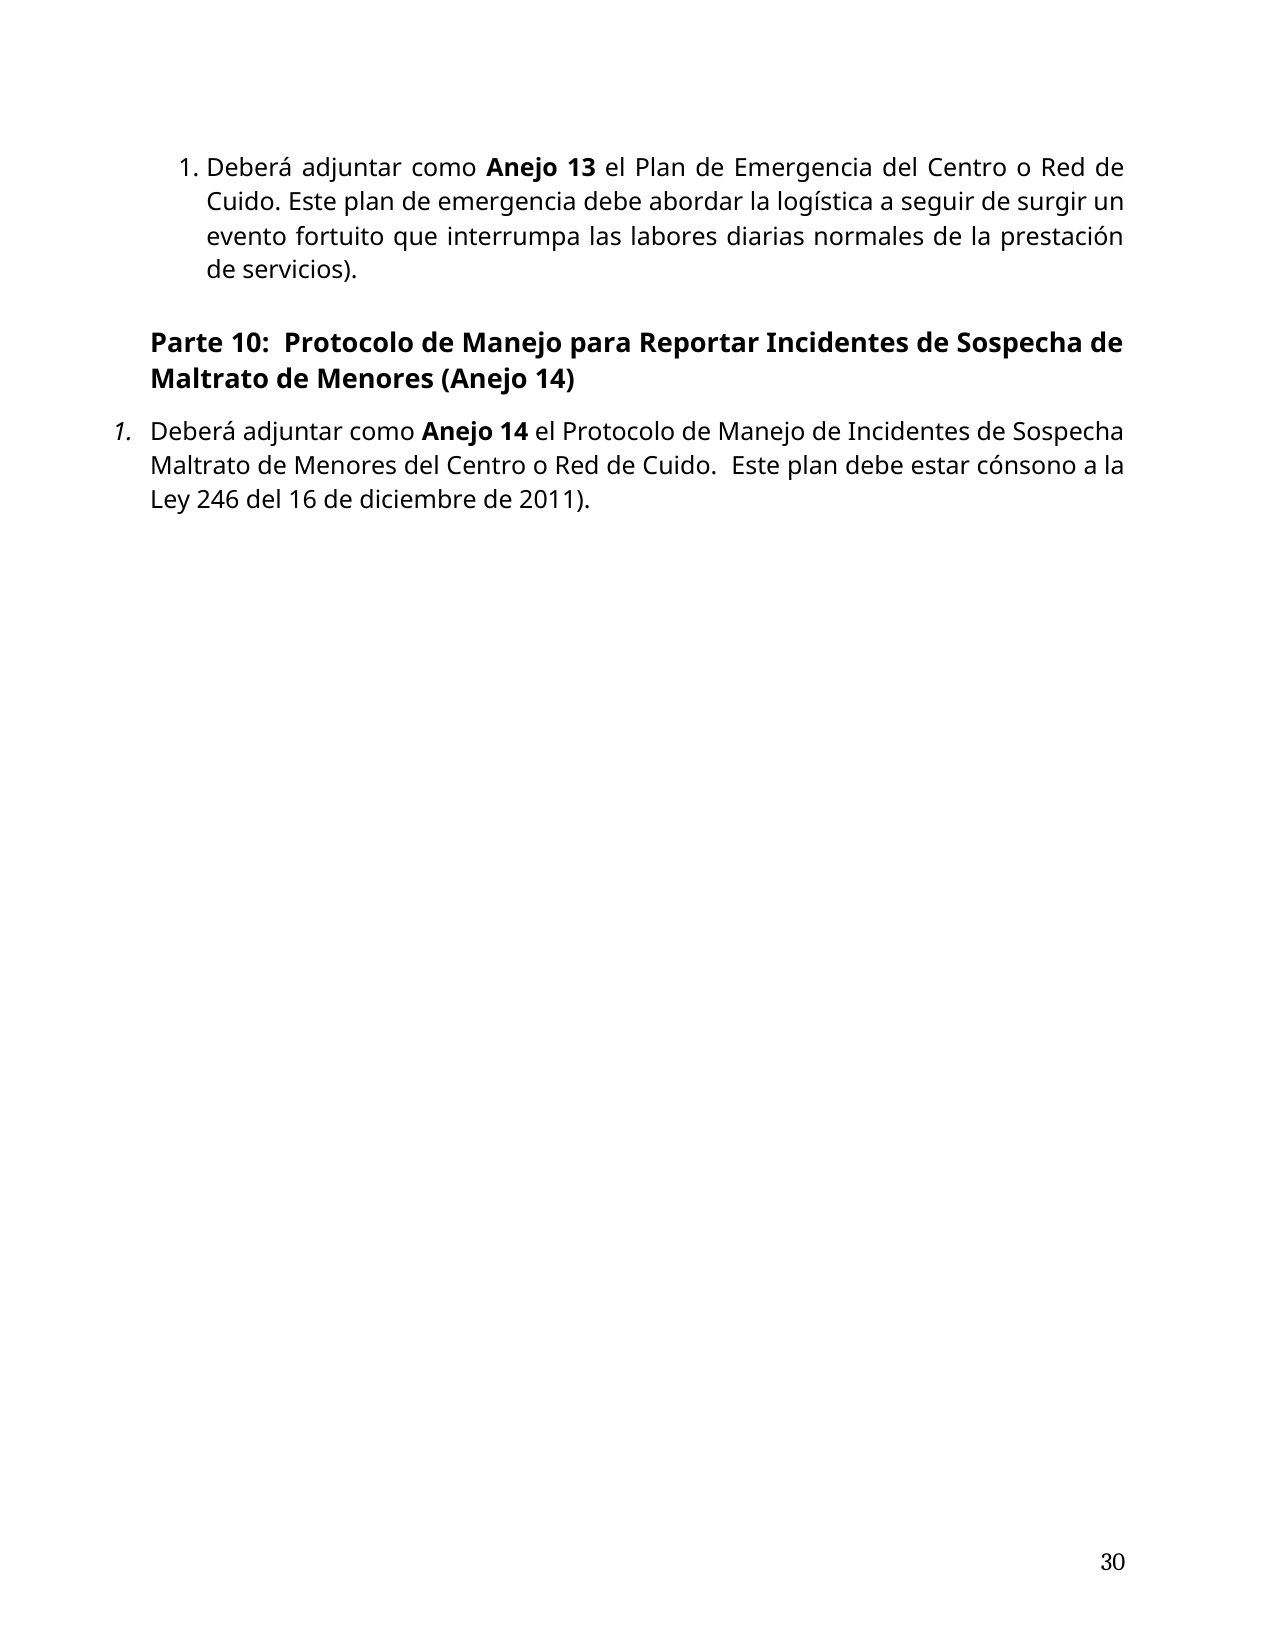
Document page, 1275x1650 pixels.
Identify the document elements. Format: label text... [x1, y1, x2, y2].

list Parte 10: Protocolo de Manejo para Reportar Incidentes de Sospecha de Maltrato de Menores (Anejo 14) [150, 323, 1125, 397]
list Deberá adjuntar como Anejo 13 el Plan de Emergencia del Centro o Red de Cuido. Este plan de emergencia debe abordar la logística a seguir de surgir un evento fortuito que interrumpa las labores diarias normales de la prestación de servicios). [178, 150, 1125, 286]
list Deberá adjuntar como Anejo 14 el Protocolo de Manejo de Incidentes de Sospecha Maltrato de Menores del Centro o Red de Cuido. Este plan debe estar cónsono a la Ley 246 del 16 de diciembre de 2011). [112, 414, 1125, 516]
